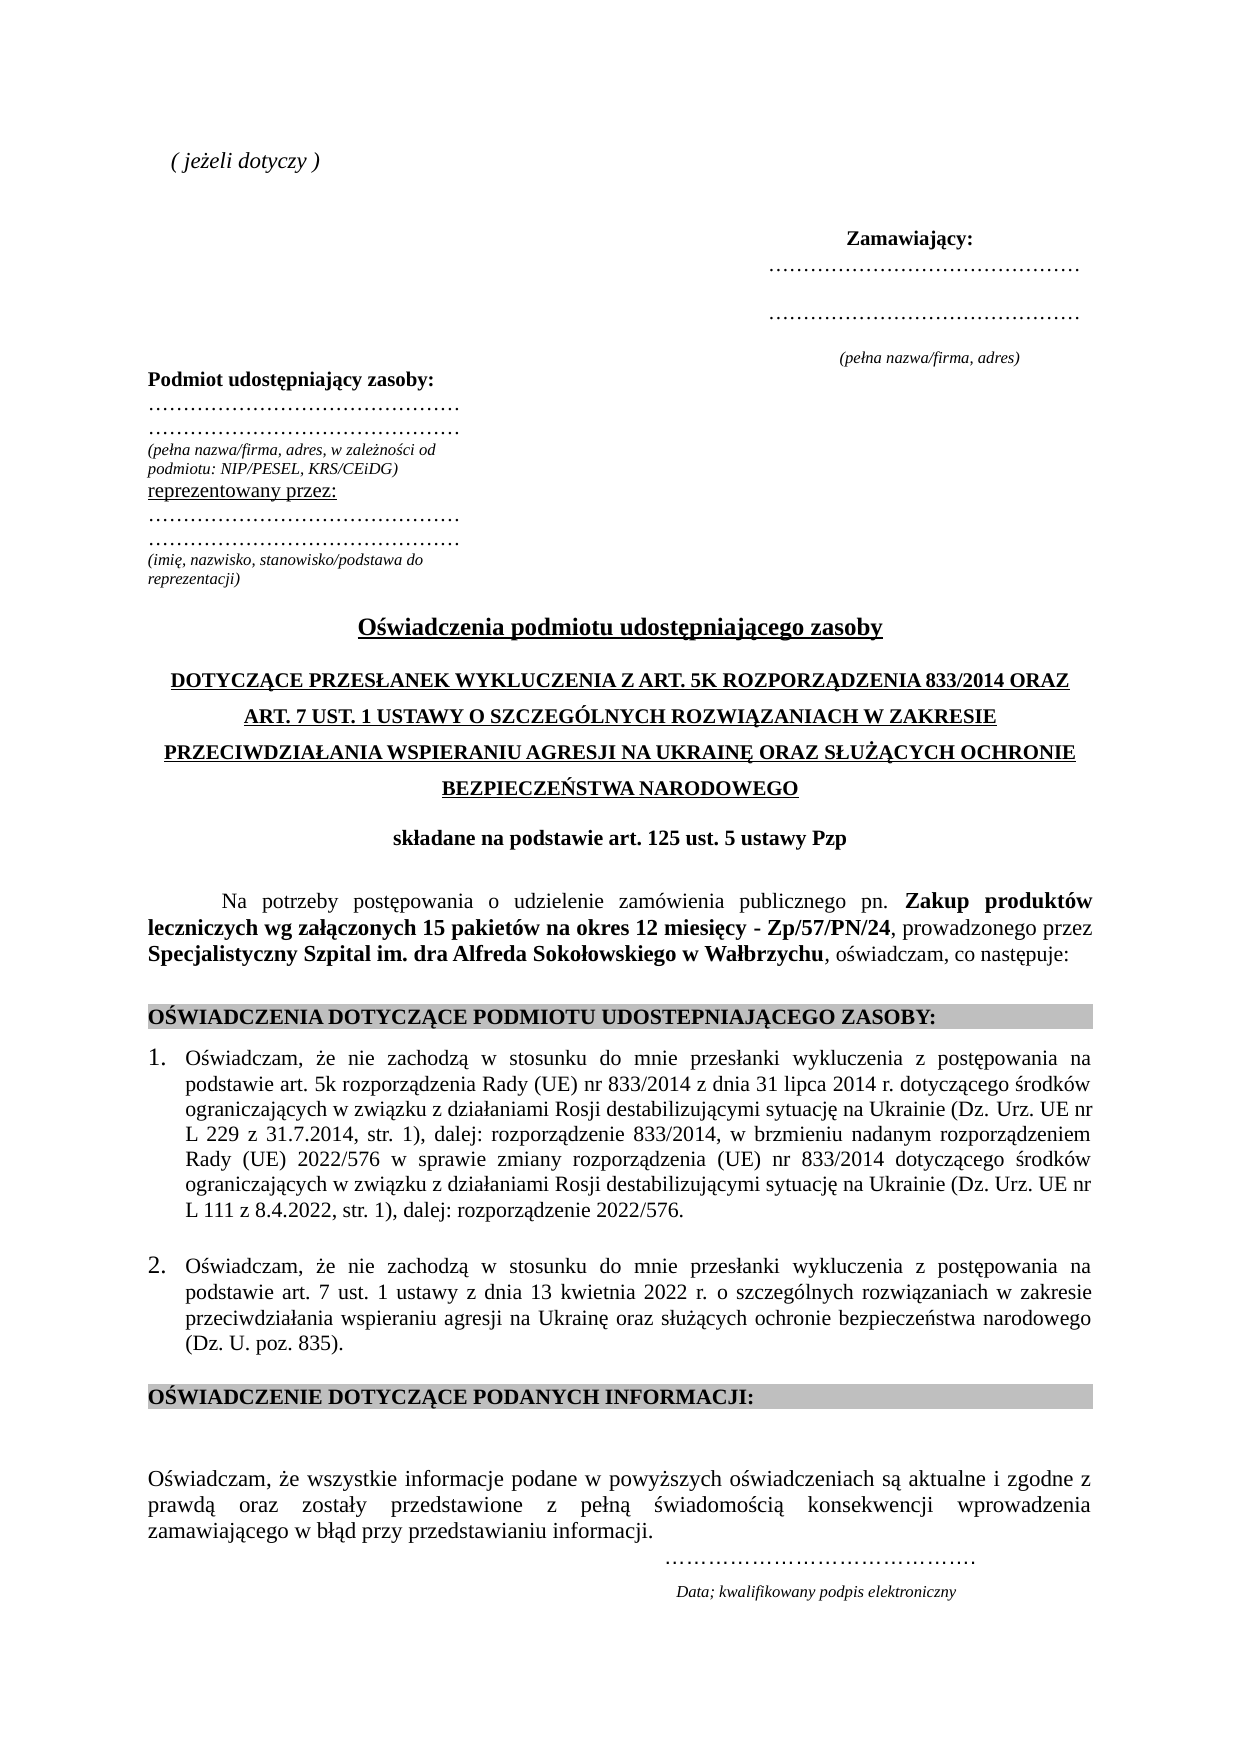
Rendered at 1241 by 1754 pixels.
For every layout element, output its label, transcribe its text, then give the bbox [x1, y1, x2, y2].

text Oświadczam, że wszystkie informacje podane w powyższych oświadczeniach są aktualne i zgodne z prawdą oraz zostały przedstawione z pełną świadomością konsekwencji wprowadzenia zamawiającego w błąd przy przedstawianiu informacji. [148, 1464, 1093, 1544]
text Zamawiający: [694, 226, 1093, 250]
text ……………………………………………………………………………… [768, 252, 1093, 324]
text Podmiot udostępniający zasoby: [148, 367, 1093, 391]
text OŚWIADCZENIA DOTYCZĄCE PODMIOTU UDOSTEPNIAJĄCEGO ZASOBY: [148, 1004, 1093, 1029]
text (imię, nazwisko, stanowisko/podstawa do reprezentacji) [148, 550, 472, 588]
text Data; kwalifikowany podpis elektroniczny [148, 1581, 1093, 1601]
text (pełna nazwa/firma, adres, w zależności od podmiotu: NIP/PESEL, KRS/CEiDG) [148, 439, 472, 478]
text ……………………………………………………………………………… [148, 391, 472, 439]
list Oświadczam, że nie zachodzą w stosunku do mnie przesłanki wykluczenia z postępowania na podstawie art. 5k rozporządzenia Rady (UE) nr 833/2014 z dnia 31 lipca 2014 r. dotyczącego środków ograniczających w związku z działaniami Rosji destabilizującymi sytuację na Ukrainie (Dz. Urz. UE nr L 229 z 31.7.2014, str. 1), dalej: rozporządzenie 833/2014, w brzmieniu nadanym rozporządzeniem Rady (UE) 2022/576 w sprawie zmiany rozporządzenia (UE) nr 833/2014 dotyczącego środków ograniczających w związku z działaniami Rosji destabilizującymi sytuację na Ukrainie (Dz. Urz. UE nr L 111 z 8.4.2022, str. 1), dalej: rozporządzenie 2022/576. [148, 1042, 1093, 1222]
list Oświadczam, że nie zachodzą w stosunku do mnie przesłanki wykluczenia z postępowania na podstawie art. 7 ust. 1 ustawy z dnia 13 kwietnia 2022 r. o szczególnych rozwiązaniach w zakresie przeciwdziałania wspieraniu agresji na Ukrainę oraz służących ochronie bezpieczeństwa narodowego (Dz. U. poz. 835). [148, 1251, 1093, 1355]
text ……………………………………………………………………………… [148, 502, 472, 550]
text (pełna nazwa/firma, adres) [768, 348, 1093, 367]
text Na potrzeby postępowania o udzielenie zamówienia publicznego pn. Zakup produktów leczniczych wg załączonych 15 pakietów na okres 12 miesięcy - Zp/57/PN/24, prowadzonego przez Specjalistyczny Szpital im. dra Alfreda Sokołowskiego w Wałbrzychu, oświadczam, co następuje: [148, 887, 1093, 966]
text ( jeżeli dotyczy ) [148, 148, 1093, 174]
text ……………………………………. [148, 1544, 1093, 1569]
text DOTYCZĄCE PRZESŁANEK WYKLUCZENIA Z ART. 5K ROZPORZĄDZENIA 833/2014 ORAZ ART. 7 UST. 1 USTAWY o szczegÓlnych rozwiĄzaniach w zakresie przeciwdziaŁania wspieraniu agresji na UkrainĘ oraz sŁuŻĄCych ochronie bezpieczeŃstwa narodowego [148, 668, 1093, 800]
text składane na podstawie art. 125 ust. 5 ustawy Pzp [148, 824, 1093, 850]
text OŚWIADCZENIE DOTYCZĄCE PODANYCH INFORMACJI: [148, 1384, 1093, 1409]
text Oświadczenia podmiotu udostępniającego zasoby [148, 612, 1093, 641]
text reprezentowany przez: [148, 478, 1093, 502]
